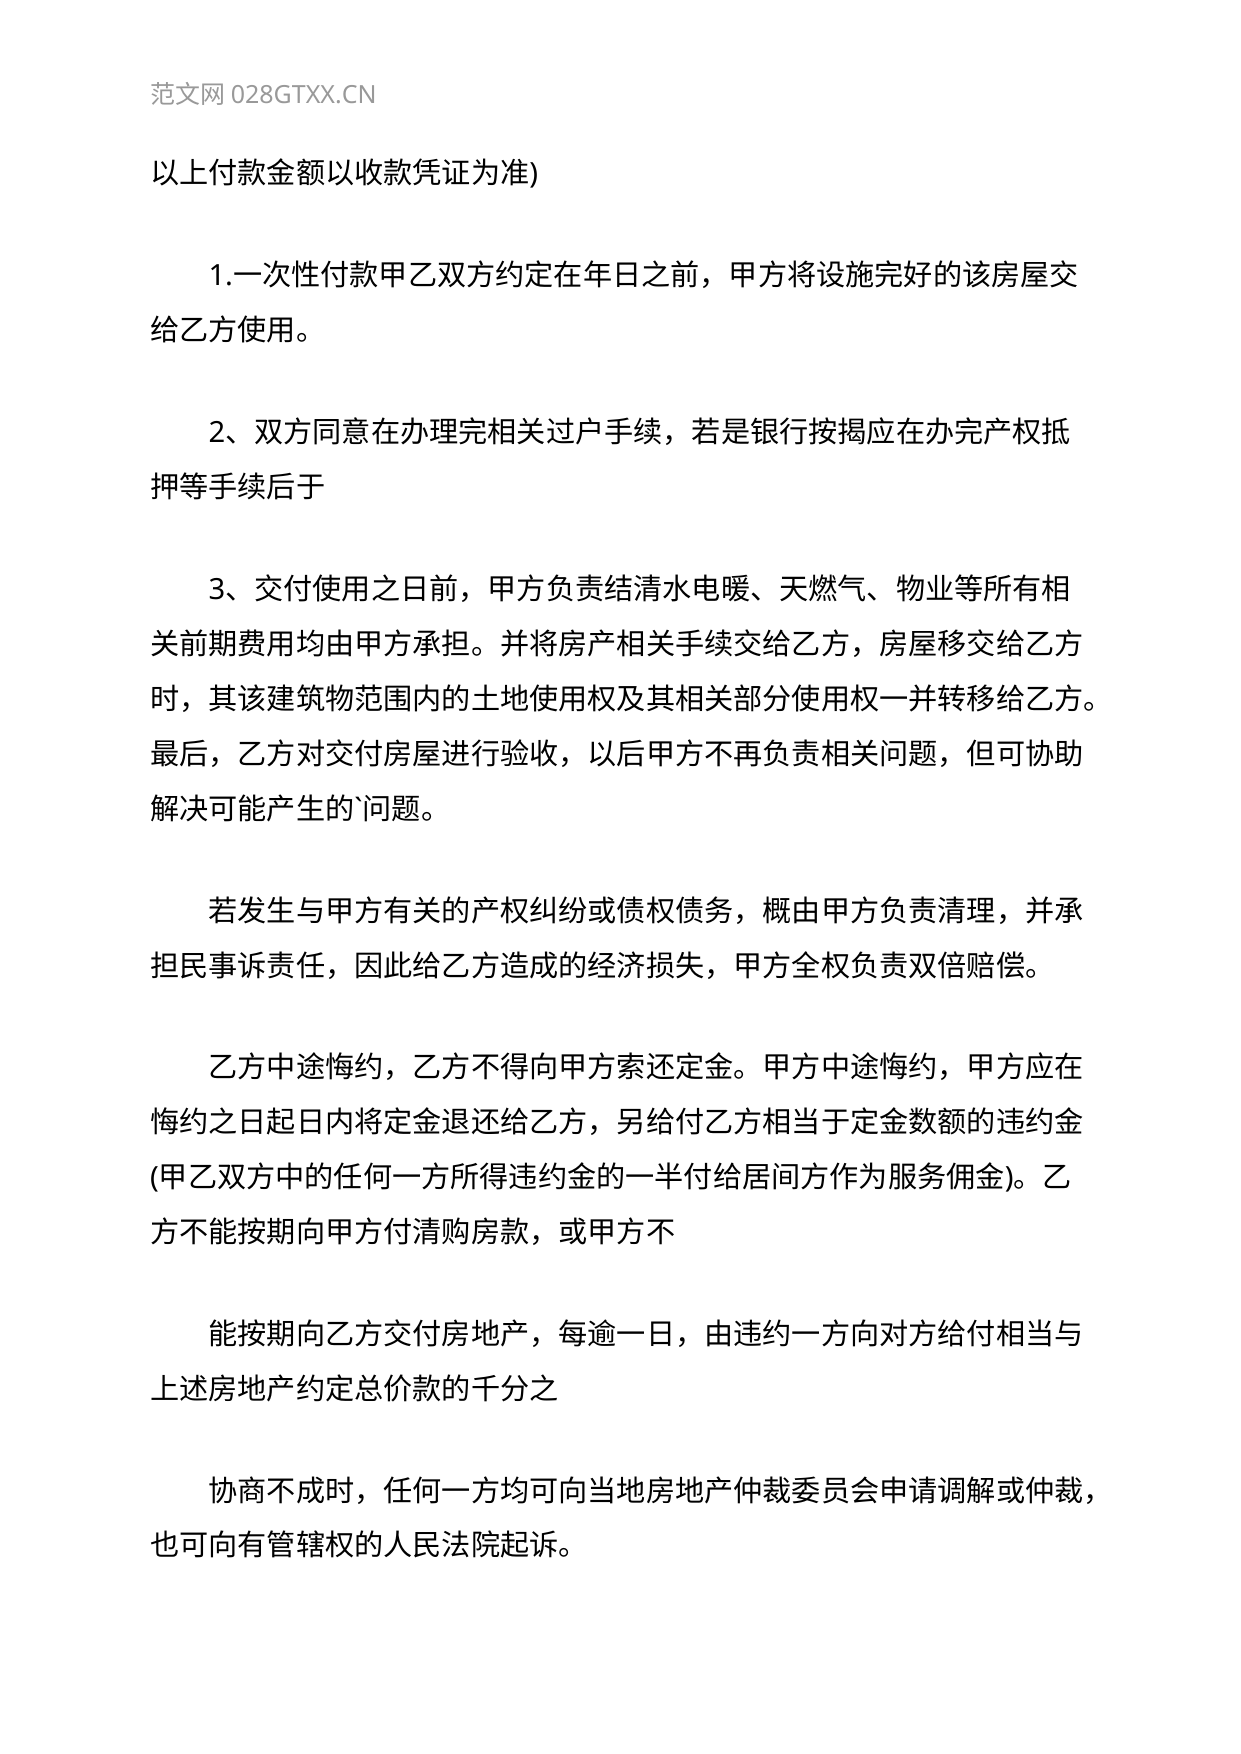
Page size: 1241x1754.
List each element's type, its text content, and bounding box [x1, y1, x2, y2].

text 若发生与甲方有关的产权纠纷或债权债务，概由甲方负责清理，并承担民事诉责任，因此给乙方造成的经济损失，甲方全权负责双倍赔偿。 [150, 887, 1090, 984]
text 2、双方同意在办理完相关过户手续，若是银行按揭应在办完产权抵押等手续后于 [150, 409, 1090, 506]
text 乙方中途悔约，乙方不得向甲方索还定金。甲方中途悔约，甲方应在悔约之日起日内将定金退还给乙方，另给付乙方相当于定金数额的违约金(甲乙双方中的任何一方所得违约金的一半付给居间方作为服务佣金)。乙方不能按期向甲方付清购房款，或甲方不 [150, 1044, 1090, 1251]
text 3、交付使用之日前，甲方负责结清水电暖、天燃气、物业等所有相关前期费用均由甲方承担。并将房产相关手续交给乙方，房屋移交给乙方时，其该建筑物范围内的土地使用权及其相关部分使用权一并转移给乙方。最后，乙方对交付房屋进行验收，以后甲方不再负责相关问题，但可协助解决可能产生的`问题。 [150, 566, 1090, 828]
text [150, 150, 1090, 192]
text 能按期向乙方交付房地产，每逾一日，由违约一方向对方给付相当与上述房地产约定总价款的千分之 [150, 1310, 1090, 1408]
text 1.一次性付款甲乙双方约定在年日之前，甲方将设施完好的该房屋交给乙方使用。 [150, 252, 1090, 349]
text 协商不成时，任何一方均可向当地房地产仲裁委员会申请调解或仲裁，也可向有管辖权的人民法院起诉。 [150, 1467, 1090, 1564]
